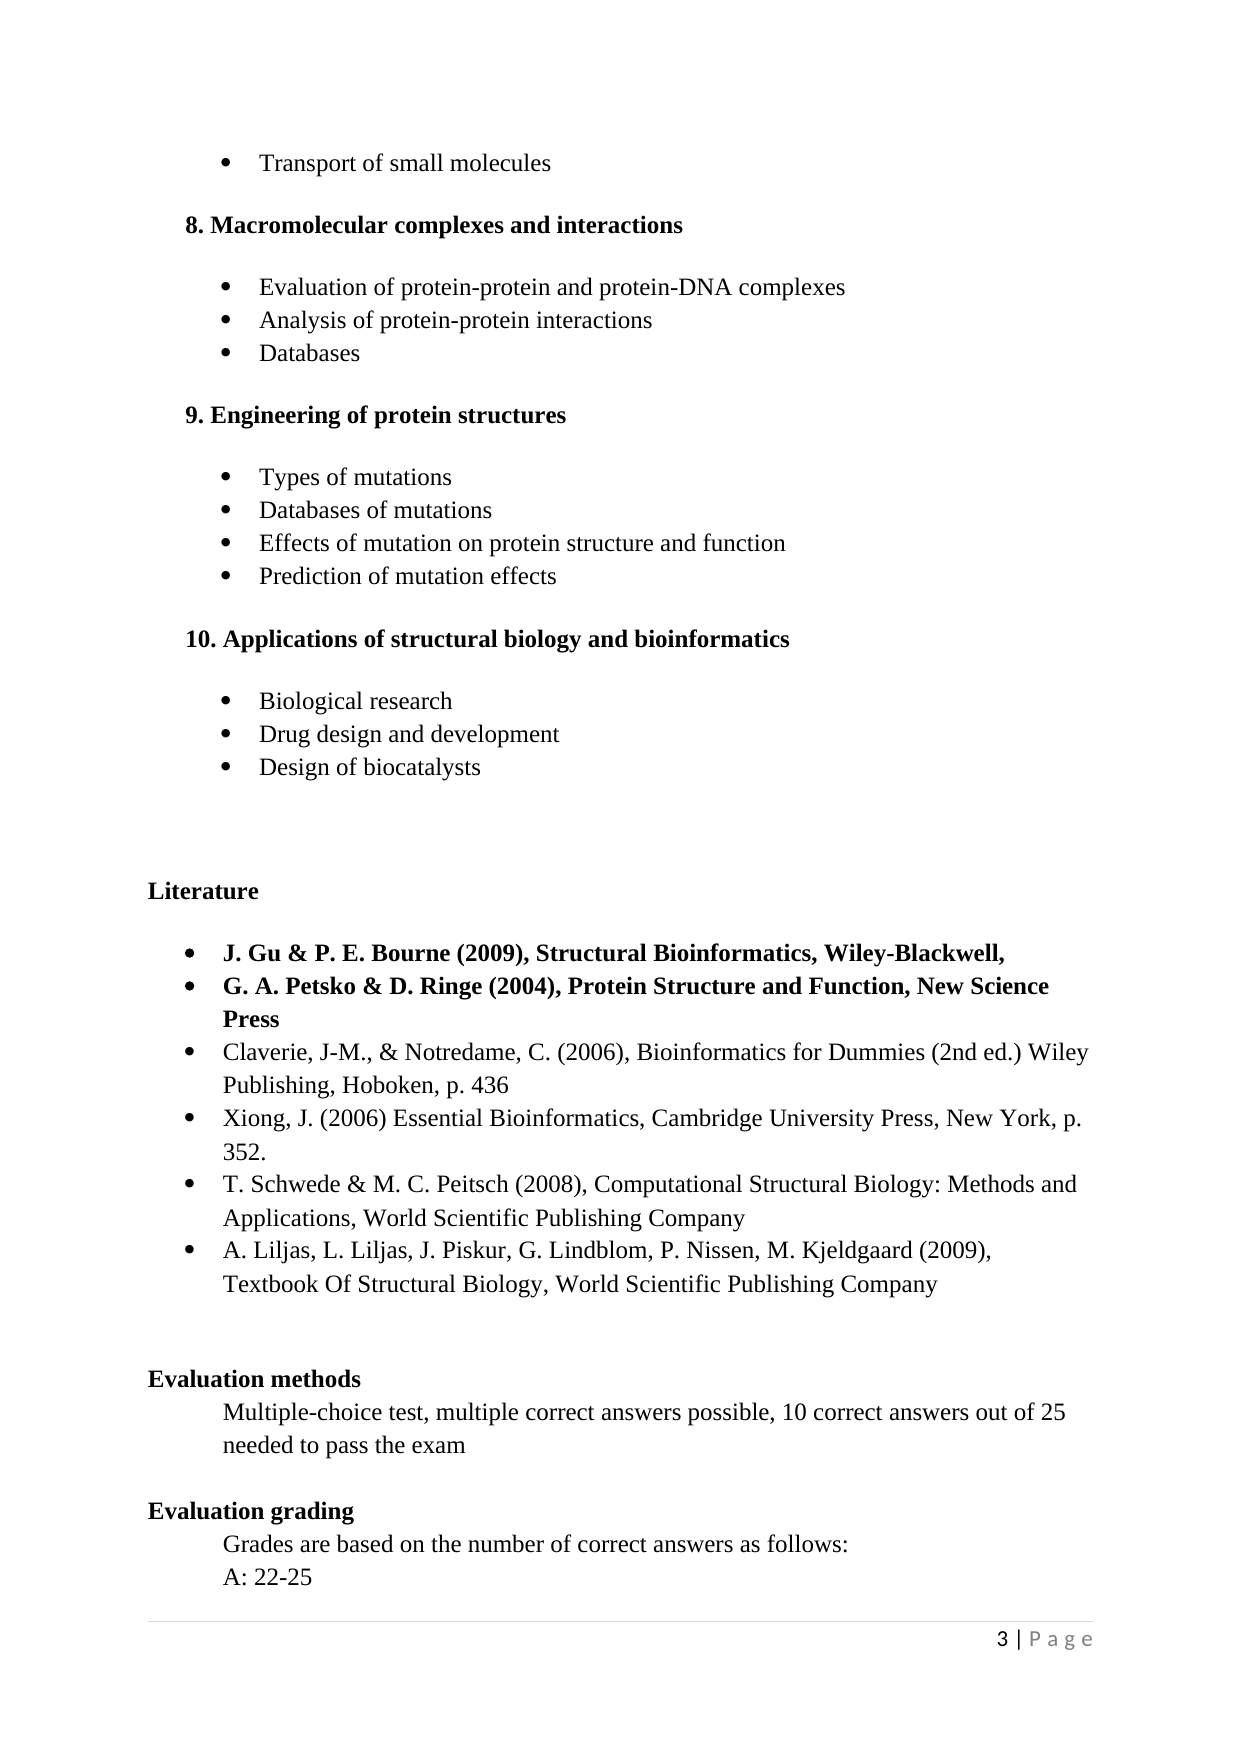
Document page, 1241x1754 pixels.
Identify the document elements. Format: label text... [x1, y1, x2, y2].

text 10. Applications of structural biology and bioinformatics [148, 624, 1093, 652]
text 8. Macromolecular complexes and interactions [148, 210, 1093, 238]
list Claverie, J-M., & Notredame, C. (2006), Bioinformatics for Dummies (2nd ed.) Wiley Publishing, Hoboken, p. 436 [185, 1037, 1093, 1099]
list Databases [221, 338, 1093, 367]
text Evaluation methods [148, 1364, 1093, 1393]
list Analysis of protein-protein interactions [221, 305, 1093, 334]
list Transport of small molecules [221, 148, 1093, 176]
list Prediction of mutation effects [221, 561, 1093, 590]
list Databases of mutations [221, 495, 1093, 524]
list Evaluation of protein-protein and protein-DNA complexes [221, 272, 1093, 301]
text Evaluation grading [148, 1496, 1093, 1525]
list G. A. Petsko & D. Ringe (2004), Protein Structure and Function, New Science Press [185, 971, 1093, 1033]
list Xiong, J. (2006) Essential Bioinformatics, Cambridge University Press, New York, p. 352. [185, 1103, 1093, 1165]
list Drug design and development [221, 719, 1093, 748]
text Literature [148, 876, 1093, 905]
text 9. Engineering of protein structures [148, 400, 1093, 429]
list Design of biocatalysts [221, 752, 1093, 781]
list J. Gu & P. E. Bourne (2009), Structural Bioinformatics, Wiley-Blackwell, [185, 938, 1093, 967]
list Biological research [221, 686, 1093, 714]
list A. Liljas, L. Liljas, J. Piskur, G. Lindblom, P. Nissen, M. Kjeldgaard (2009), Textbook Of Structural Biology, World Scientific Publishing Company [185, 1236, 1093, 1297]
text Multiple-choice test, multiple correct answers possible, 10 correct answers out of 25 needed to pass the exam [223, 1397, 1093, 1459]
list Types of mutations [221, 462, 1093, 491]
list T. Schwede & M. C. Peitsch (2008), Computational Structural Biology: Methods and Applications, World Scientific Publishing Company [185, 1169, 1093, 1231]
text Grades are based on the number of correct answers as follows: [223, 1529, 1093, 1558]
list Effects of mutation on protein structure and function [221, 528, 1093, 557]
text A: 22-25 [223, 1562, 1093, 1591]
